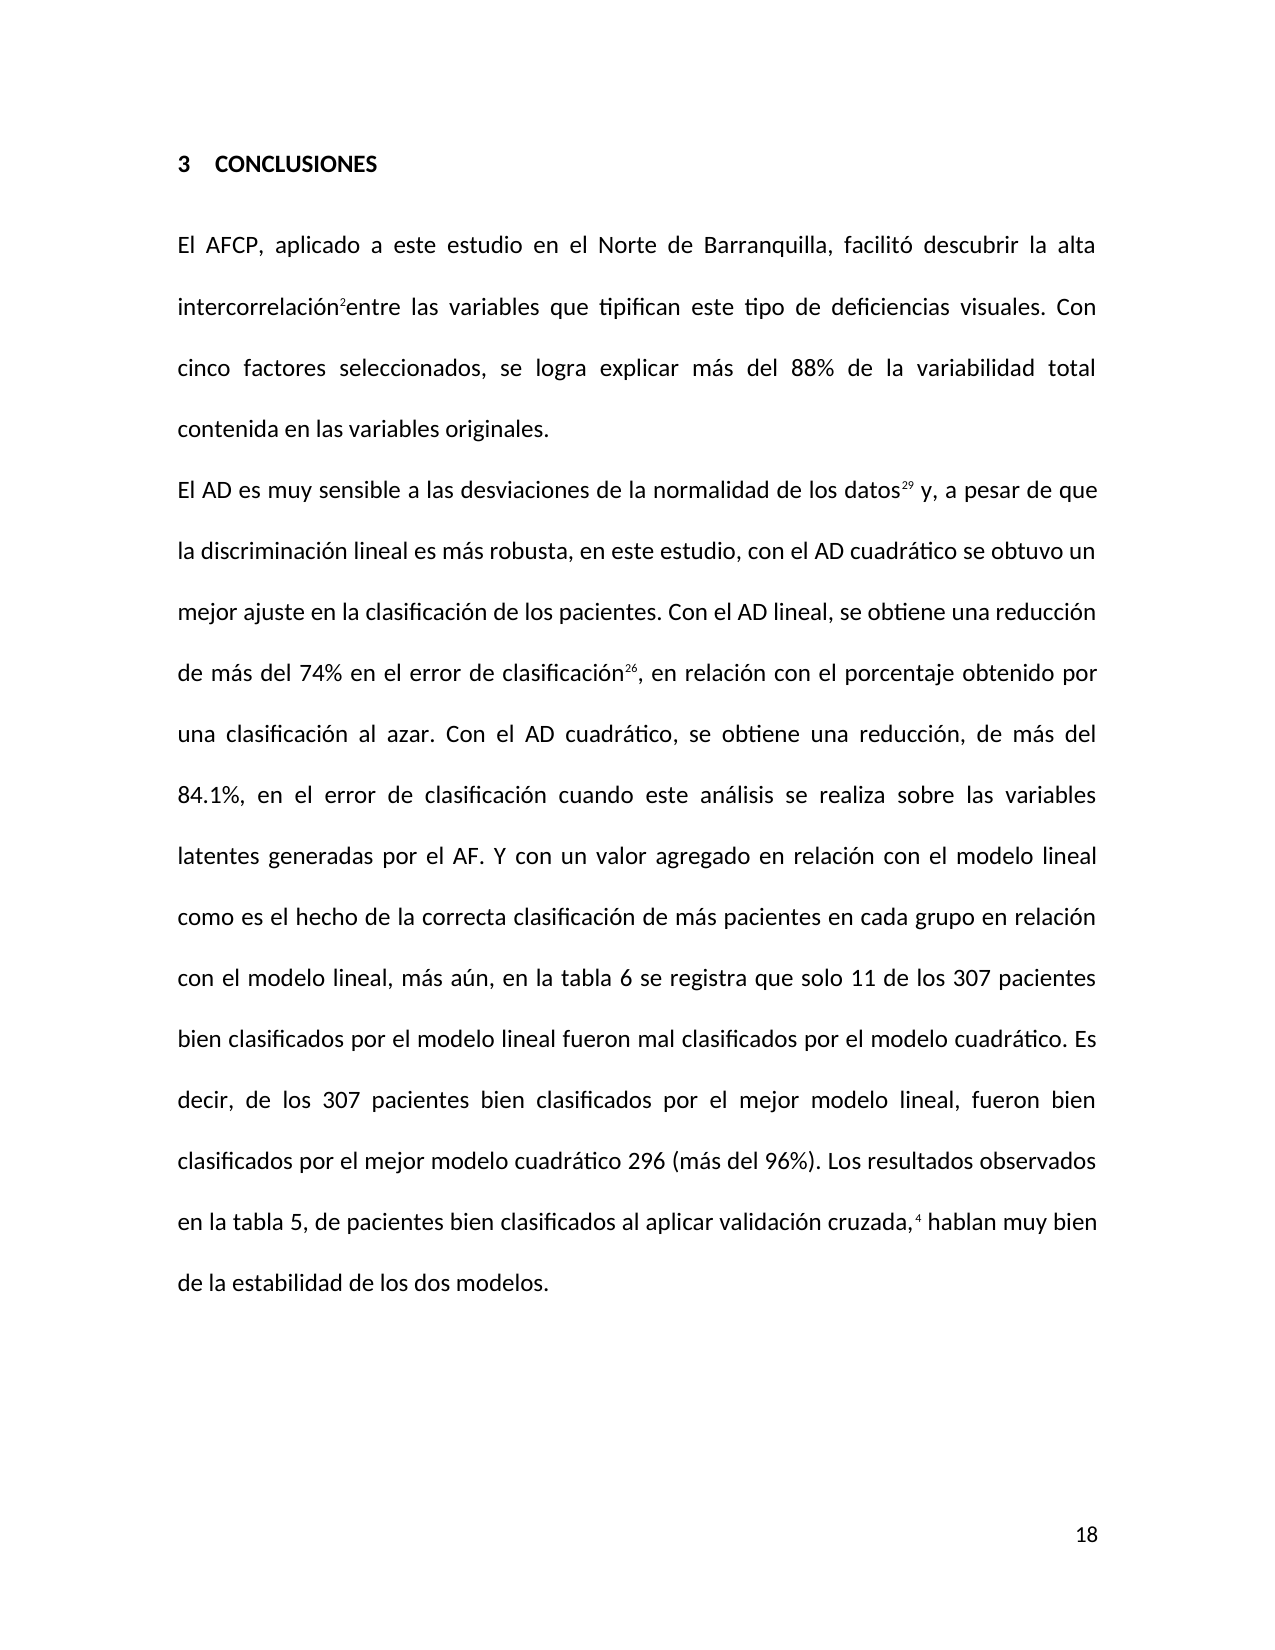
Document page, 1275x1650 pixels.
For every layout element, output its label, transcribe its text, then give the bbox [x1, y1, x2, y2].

text El AD es muy sensible a las desviaciones de la normalidad de los datos29 y, a pesar de que la discriminación lineal es más robusta, en este estudio, con el AD cuadrático se obtuvo un mejor ajuste en la clasificación de los pacientes. Con el AD lineal, se obtiene una reducción de más del 74% en el error de clasificación26, en relación con el porcentaje obtenido por una clasificación al azar. Con el AD cuadrático, se obtiene una reducción, de más del 84.1%, en el error de clasificación cuando este análisis se realiza sobre las variables latentes generadas por el AF. Y con un valor agregado en relación con el modelo lineal como es el hecho de la correcta clasificación de más pacientes en cada grupo en relación con el modelo lineal, más aún, en la tabla 6 se registra que solo 11 de los 307 pacientes bien clasificados por el modelo lineal fueron mal clasificados por el modelo cuadrático. Es decir, de los 307 pacientes bien clasificados por el mejor modelo lineal, fueron bien clasificados por el mejor modelo cuadrático 296 (más del 96%). Los resultados observados en la tabla 5, de pacientes bien clasificados al aplicar validación cruzada,4 hablan muy bien de la estabilidad de los dos modelos. [177, 474, 1098, 1298]
text El AFCP, aplicado a este estudio en el Norte de Barranquilla, facilitó descubrir la alta intercorrelación2entre las variables que tipifican este tipo de deficiencias visuales. Con cinco factores seleccionados, se logra explicar más del 88% de la variabilidad total contenida en las variables originales. [177, 229, 1098, 443]
list CONCLUSIONES [177, 148, 1098, 178]
